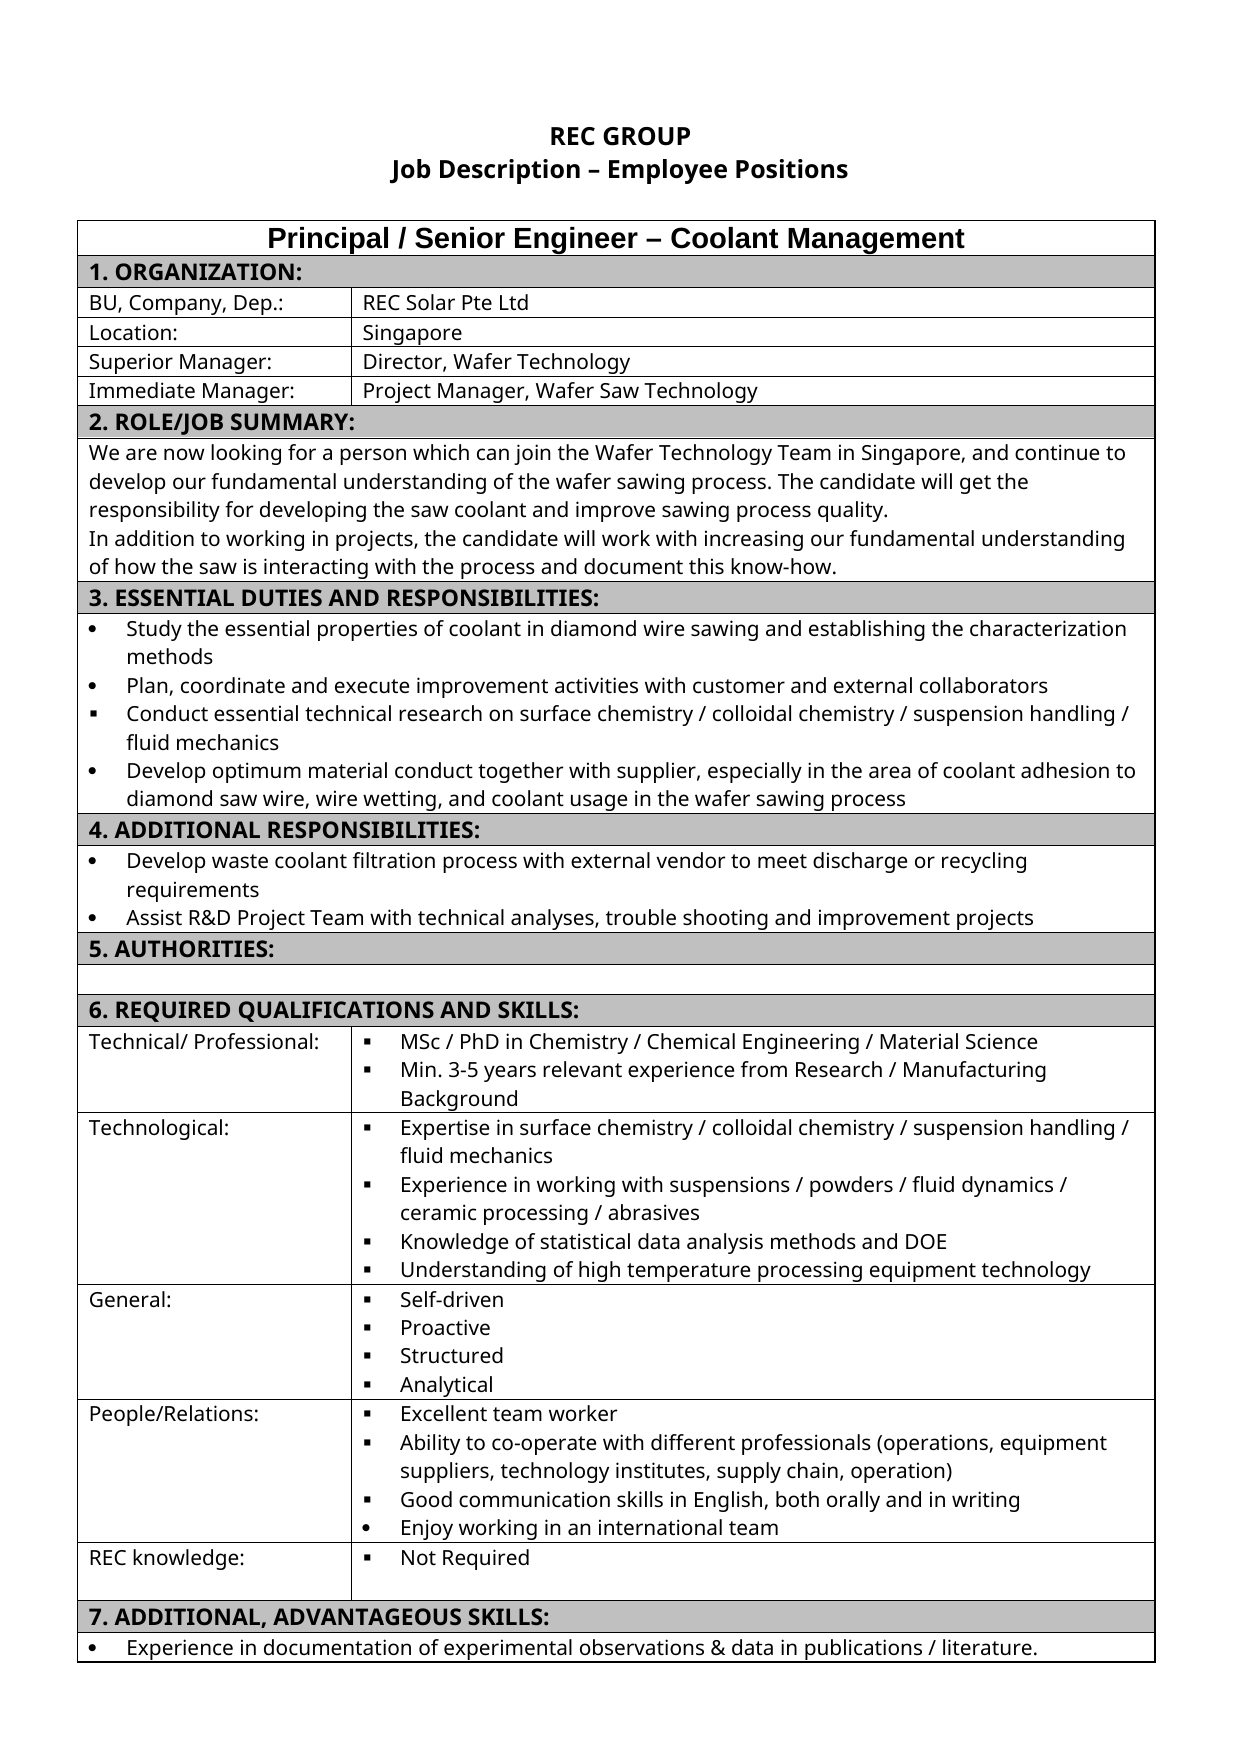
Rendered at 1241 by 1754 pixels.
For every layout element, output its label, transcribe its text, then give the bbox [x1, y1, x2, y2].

table_cell 5. AUTHORITIES: [78, 933, 1154, 964]
table_cell 7. ADDITIONAL, ADVANTAGEOUS SKILLS: [78, 1601, 1154, 1632]
table_cell Superior Manager: [78, 347, 351, 376]
table_cell Expertise in surface chemistry / colloidal chemistry / suspension handling / fluid mechanics Experience in working with suspensions / powders / fluid dynamics / ceramic processing / abrasives Knowledge of statistical data analysis methods and DOE Understanding of high temperature processing equipment technology [352, 1113, 1154, 1284]
table_cell REC knowledge: [78, 1543, 351, 1600]
table_cell 1. ORGANIZATION: [78, 256, 1154, 287]
table_cell Excellent team worker Ability to co-operate with different professionals (operations, equipment suppliers, technology institutes, supply chain, operation) Good communication skills in English, both orally and in writing Enjoy working in an international team [352, 1400, 1154, 1542]
table_cell Not Required [352, 1543, 1154, 1600]
table_cell We are now looking for a person which can join the Wafer Technology Team in Singapore, and continue to develop our fundamental understanding of the wafer sawing process. The candidate will get the responsibility for developing the saw coolant and improve sawing process quality. In addition to working in projects, the candidate will work with increasing our fundamental understanding of how the saw is interacting with the process and document this know-how. [78, 439, 1154, 581]
text Job Description – Employee Positions [89, 152, 1152, 186]
table_cell 6. REQUIRED QUALIFICATIONS AND SKILLS: [78, 995, 1154, 1026]
table_cell Singapore [352, 318, 1154, 346]
table_cell Location: [78, 318, 351, 346]
table_cell People/Relations: [78, 1400, 351, 1542]
text REC GROUP [89, 118, 1152, 152]
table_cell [78, 1633, 1154, 1661]
table_cell Director, Wafer Technology [352, 347, 1154, 376]
table_cell Technical/ Professional: [78, 1027, 351, 1112]
table_cell General: [78, 1285, 351, 1398]
table_cell BU, Company, Dep.: [78, 288, 351, 317]
table_cell Develop waste coolant filtration process with external vendor to meet discharge or recycling requirements Assist R&D Project Team with technical analyses, trouble shooting and improvement projects [78, 846, 1154, 932]
table_cell Immediate Manager: [78, 377, 351, 405]
table_header Principal / Senior Engineer – Coolant Management [78, 221, 1154, 255]
table_cell Project Manager, Wafer Saw Technology [352, 377, 1154, 405]
table_cell Technological: [78, 1113, 351, 1284]
table_cell 2. ROLE/JOB SUMMARY: [78, 406, 1154, 437]
table_cell MSc / PhD in Chemistry / Chemical Engineering / Material Science Min. 3-5 years relevant experience from Research / Manufacturing Background [352, 1027, 1154, 1112]
table_cell 4. ADDITIONAL RESPONSIBILITIES: [78, 814, 1154, 845]
table_cell Self-driven Proactive Structured Analytical [352, 1285, 1154, 1398]
table_cell REC Solar Pte Ltd [352, 288, 1154, 317]
table_cell [78, 965, 1154, 993]
table_cell Study the essential properties of coolant in diamond wire sawing and establishing the characterization methods Plan, coordinate and execute improvement activities with customer and external collaborators Conduct essential technical research on surface chemistry / colloidal chemistry / suspension handling / fluid mechanics Develop optimum material conduct together with supplier, especially in the area of coolant adhesion to diamond saw wire, wire wetting, and coolant usage in the wafer sawing process [78, 614, 1154, 813]
table_cell 3. ESSENTIAL DUTIES AND RESPONSIBILITIES: [78, 582, 1154, 613]
